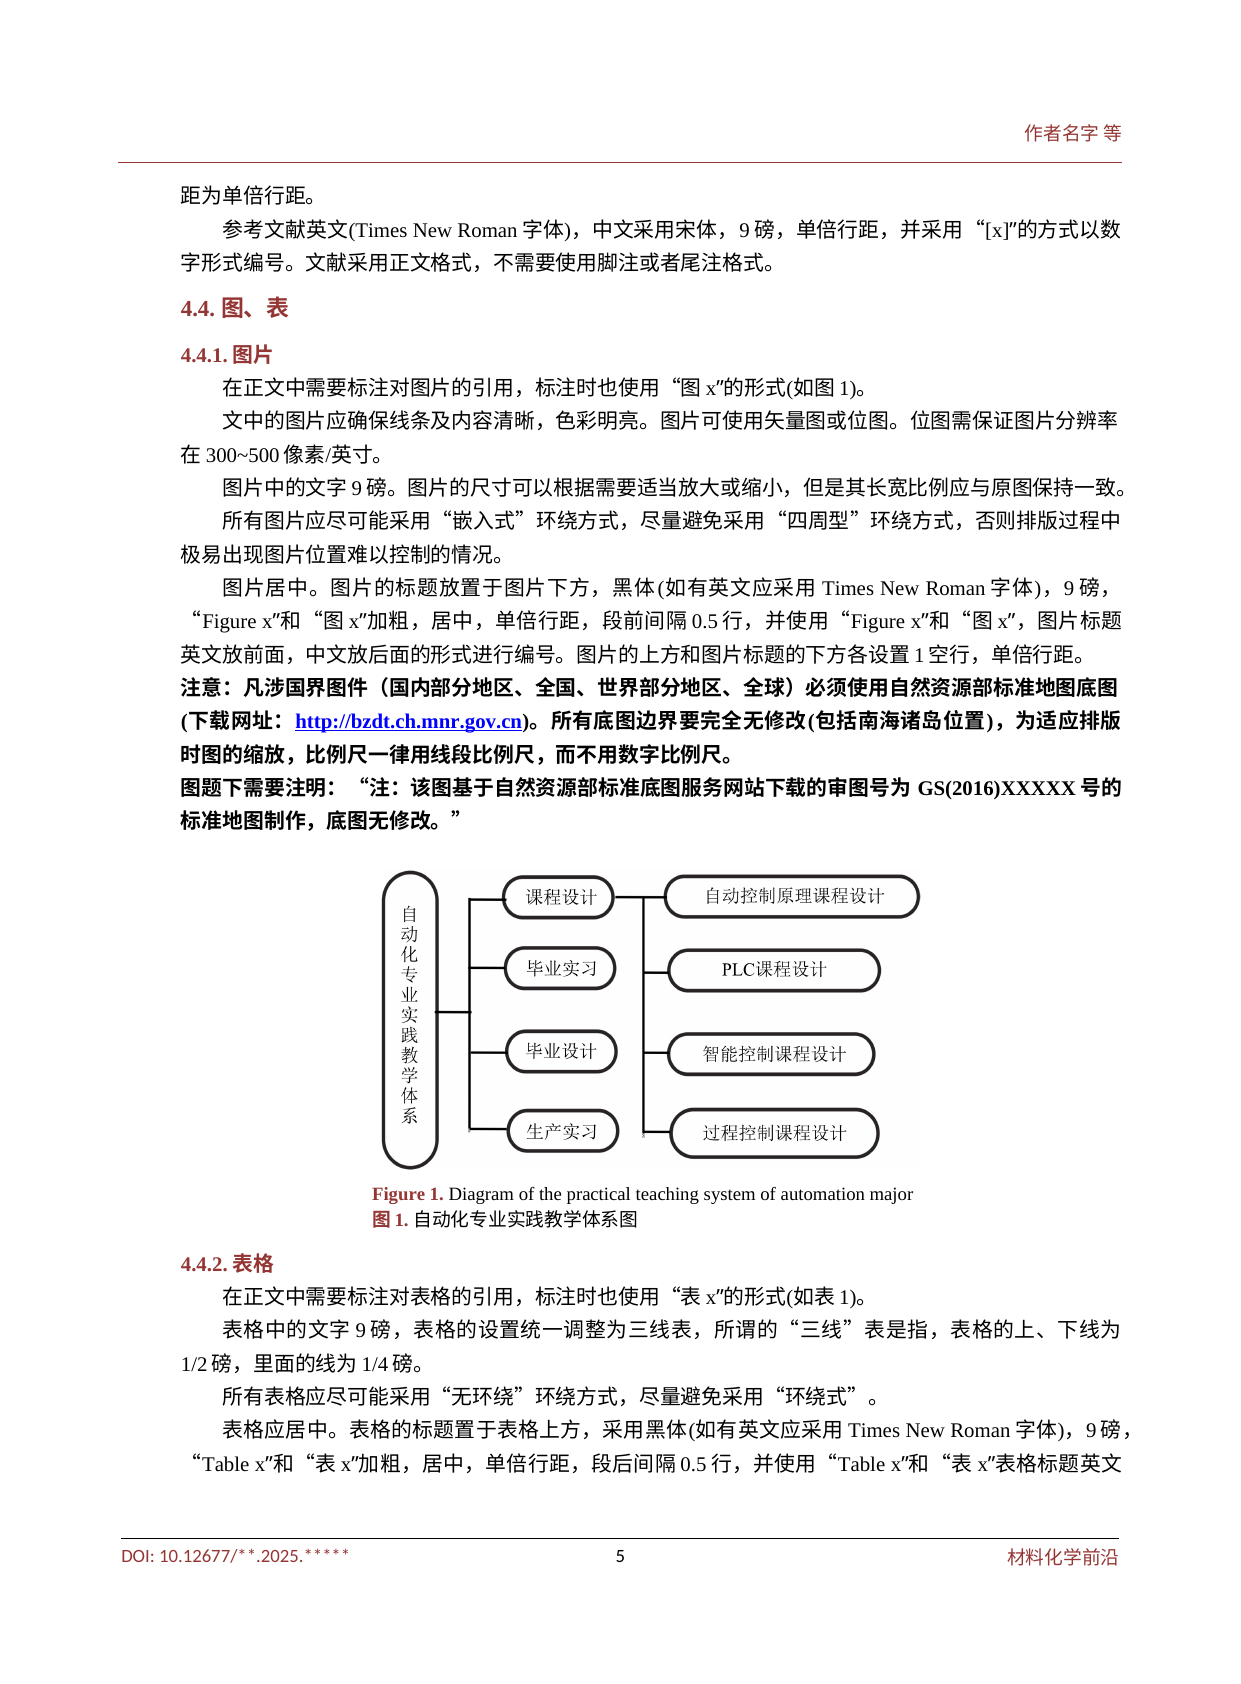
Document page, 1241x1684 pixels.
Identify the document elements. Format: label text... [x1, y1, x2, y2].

text 图片中的文字9磅。图片的尺寸可以根据需要适当放大或缩小，但是其长宽比例应与原图保持一致。 [181, 469, 1122, 502]
text 表格中的文字9磅，表格的设置统一调整为三线表，所谓的“三线”表是指，表格的上、下线为1/2磅，里面的线为1/4磅。 [181, 1311, 1122, 1378]
text 注意：凡涉国界图件（国内部分地区、全国、世界部分地区、全球）必须使用自然资源部标准地图底图(下载网址：http://bzdt.ch.mnr.gov.cn)。所有底图边界要完全无修改(包括南海诸岛位置)，为适应排版时图的缩放，比例尺一律用线段比例尺，而不用数字比例尺。 [181, 669, 1122, 769]
text 4.4. 图、表 [181, 290, 1122, 323]
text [181, 1411, 1122, 1478]
picture [381, 868, 922, 1171]
text Figure 1. Diagram of the practical teaching system of automation major [372, 1183, 1122, 1205]
text 所有图片应尽可能采用“嵌入式”环绕方式，尽量避免采用“四周型”环绕方式，否则排版过程中极易出现图片位置难以控制的情况。 [181, 502, 1122, 569]
text 图1. 自动化专业实践教学体系图 [372, 1205, 1122, 1232]
text 参考文献英文(Times New Roman字体)，中文采用宋体，9磅，单倍行距，并采用“[x]”的方式以数字形式编号。文献采用正文格式，不需要使用脚注或者尾注格式。 [181, 211, 1122, 277]
text 图题下需要注明：“注：该图基于自然资源部标准底图服务网站下载的审图号为GS(2016)XXXXX号的标准地图制作，底图无修改。” [181, 769, 1122, 836]
text 文中的图片应确保线条及内容清晰，色彩明亮。图片可使用矢量图或位图。位图需保证图片分辨率在300~500像素/英寸。 [181, 402, 1122, 469]
text 所有表格应尽可能采用“无环绕”环绕方式，尽量避免采用“环绕式”。 [181, 1378, 1122, 1411]
text . 表格 [181, 1244, 1122, 1278]
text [181, 177, 1122, 211]
text 在正文中需要标注对表格的引用，标注时也使用“表x”的形式(如表1)。 [181, 1278, 1122, 1311]
text 图片居中。图片的标题放置于图片下方，黑体(如有英文应采用Times New Roman字体)，9磅，“Figure x”和“图x”加粗，居中，单倍行距，段前间隔0.5行，并使用“Figure x”和“图x”，图片标题英文放前面，中文放后面的形式进行编号。图片的上方和图片标题的下方各设置1空行，单倍行距。 [181, 569, 1122, 669]
text 在正文中需要标注对图片的引用，标注时也使用“图x”的形式(如图1)。 [181, 369, 1122, 402]
text . 图片 [181, 336, 1122, 369]
